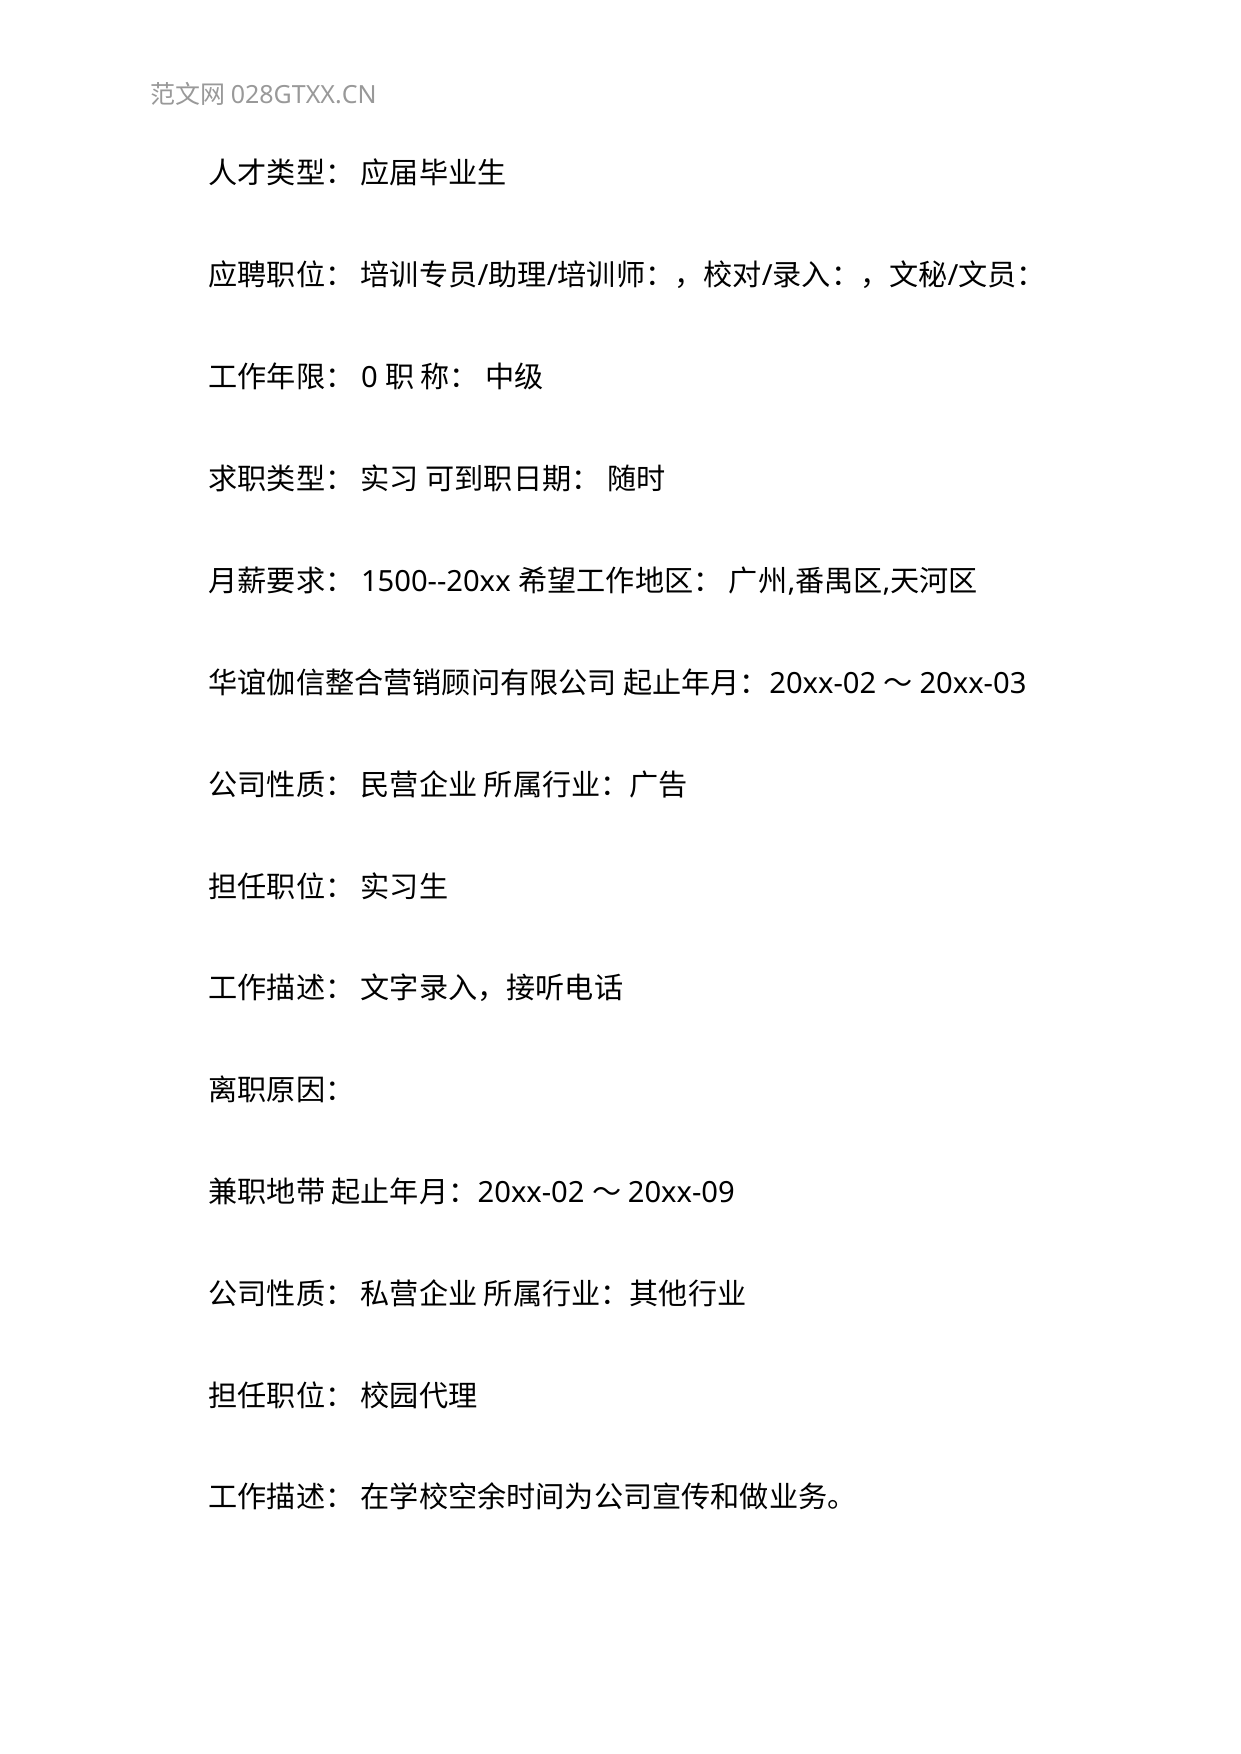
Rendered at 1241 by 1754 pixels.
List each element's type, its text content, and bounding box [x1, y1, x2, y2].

text 工作年限： 0 职 称： 中级 [150, 354, 1090, 396]
text 离职原因： [150, 1067, 1090, 1109]
text 兼职地带 起止年月：20xx-02 ～ 20xx-09 [150, 1168, 1090, 1211]
text 应聘职位： 培训专员/助理/培训师：，校对/录入：，文秘/文员： [150, 252, 1090, 294]
text 华谊伽信整合营销顾问有限公司 起止年月：20xx-02 ～ 20xx-03 [150, 659, 1090, 702]
text 求职类型： 实习 可到职日期： 随时 [150, 456, 1090, 498]
text 公司性质： 民营企业 所属行业：广告 [150, 761, 1090, 804]
text 工作描述： 文字录入，接听电话 [150, 965, 1090, 1007]
text 工作描述： 在学校空余时间为公司宣传和做业务。 [150, 1474, 1090, 1516]
text 担任职位： 实习生 [150, 863, 1090, 906]
text 人才类型： 应届毕业生 [150, 150, 1090, 192]
text 公司性质： 私营企业 所属行业：其他行业 [150, 1271, 1090, 1313]
text 月薪要求： 1500--20xx 希望工作地区： 广州,番禺区,天河区 [150, 557, 1090, 600]
text 担任职位： 校园代理 [150, 1372, 1090, 1414]
